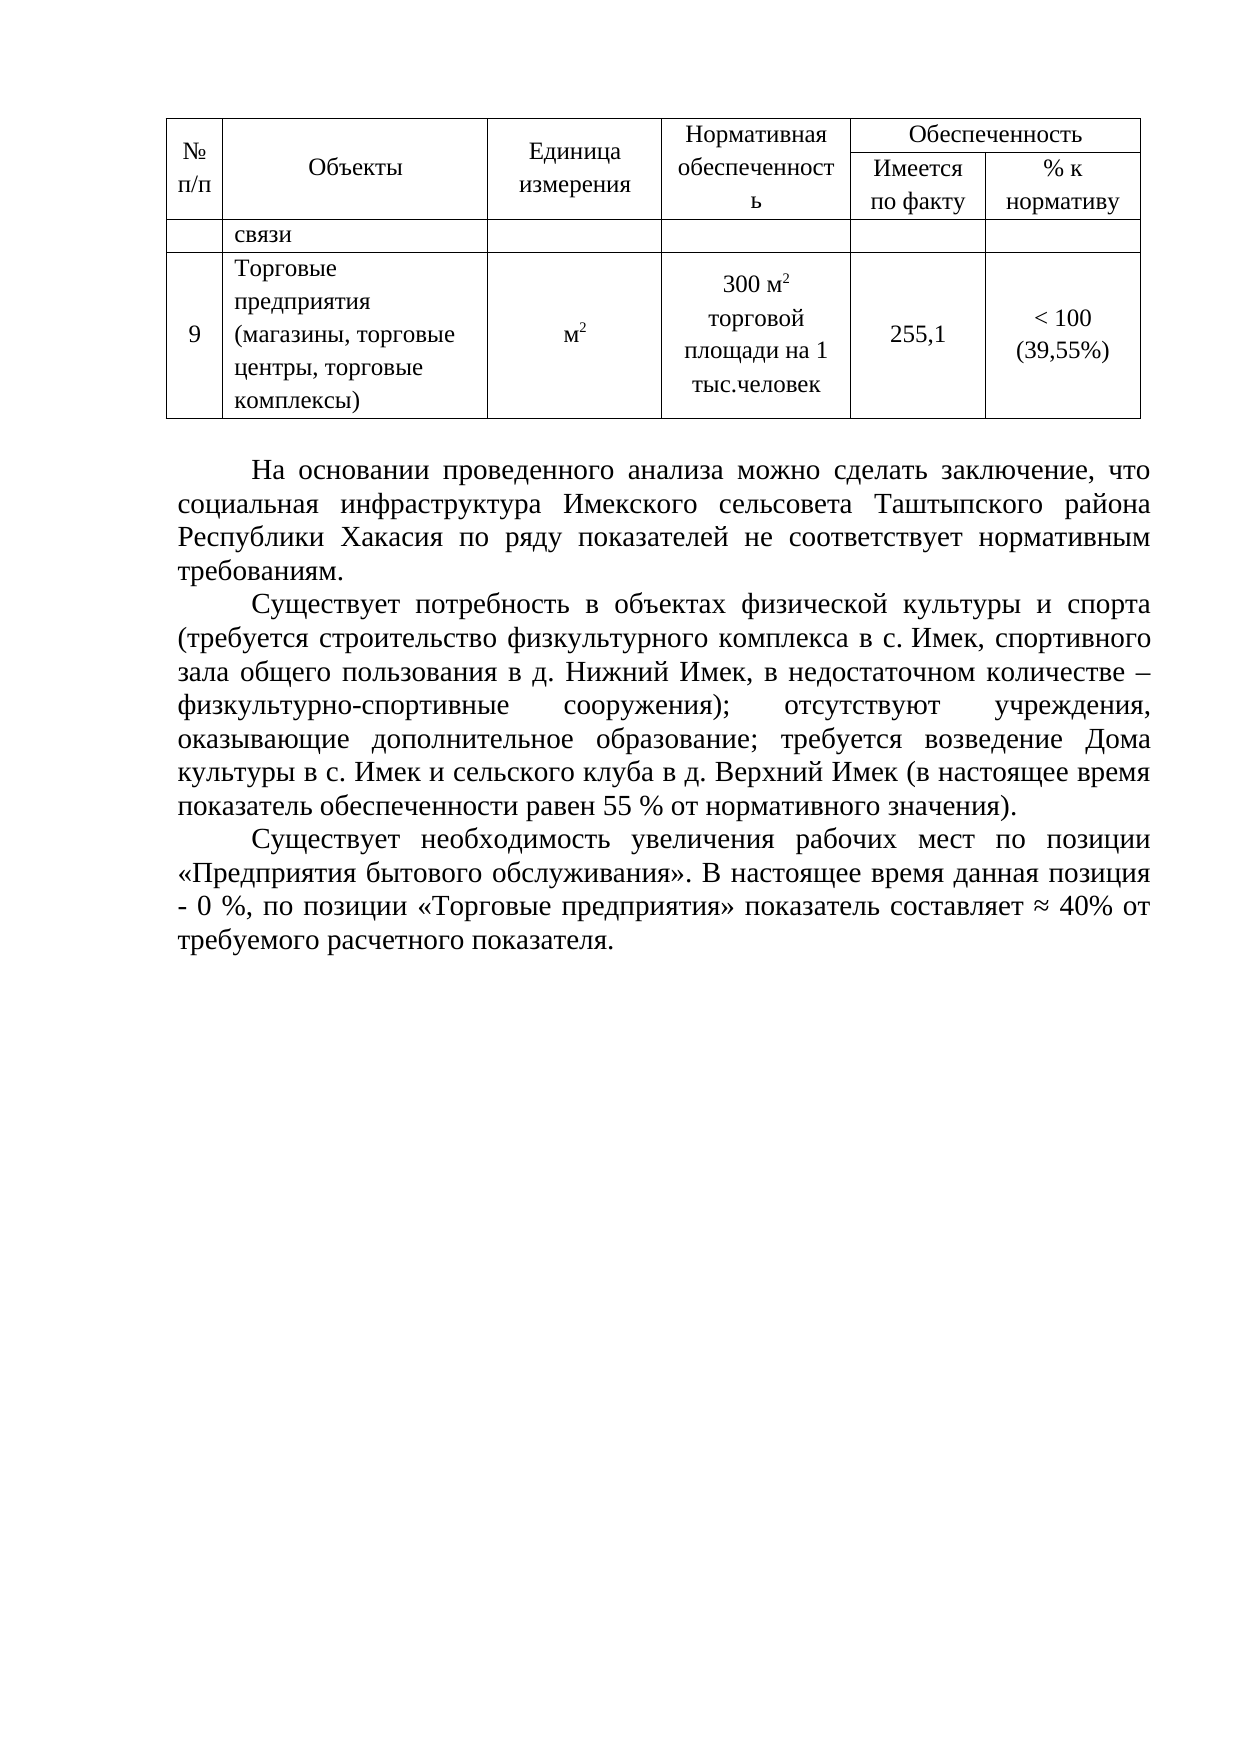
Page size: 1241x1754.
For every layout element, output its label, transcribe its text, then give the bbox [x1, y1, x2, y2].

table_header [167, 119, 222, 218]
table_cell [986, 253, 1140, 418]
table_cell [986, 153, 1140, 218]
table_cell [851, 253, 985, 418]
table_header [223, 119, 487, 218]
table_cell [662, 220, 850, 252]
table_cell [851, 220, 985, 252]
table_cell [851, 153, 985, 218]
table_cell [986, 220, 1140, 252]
text Существует потребность в объектах физической культуры и спорта (требуется строительство физкультурного комплекса в с. Имек, спортивного зала общего пользования в д. Нижний Имек, в недостаточном количестве – физкультурно-спортивные сооружения); отсутствуют учреждения, оказывающие дополнительное образование; требуется возведение Дома культуры в с. Имек и сельского клуба в д. Верхний Имек (в настоящее время показатель обеспеченности равен 55 % от нормативного значения). [177, 587, 1152, 821]
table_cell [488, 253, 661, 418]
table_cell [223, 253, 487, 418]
text На основании проведенного анализа можно сделать заключение, что социальная инфраструктура Имекского сельсовета Таштыпского района Республики Хакасия по ряду показателей не соответствует нормативным требованиям. [177, 452, 1152, 587]
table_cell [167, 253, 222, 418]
text Существует необходимость увеличения рабочих мест по позиции «Предприятия бытового обслуживания». В настоящее время данная позиция - 0 %, по позиции «Торговые предприятия» показатель составляет ≈ 40% от требуемого расчетного показателя. [177, 821, 1152, 956]
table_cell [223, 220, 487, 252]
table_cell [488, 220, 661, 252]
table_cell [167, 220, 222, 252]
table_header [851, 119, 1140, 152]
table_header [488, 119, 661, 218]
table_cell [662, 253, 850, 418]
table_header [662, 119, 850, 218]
